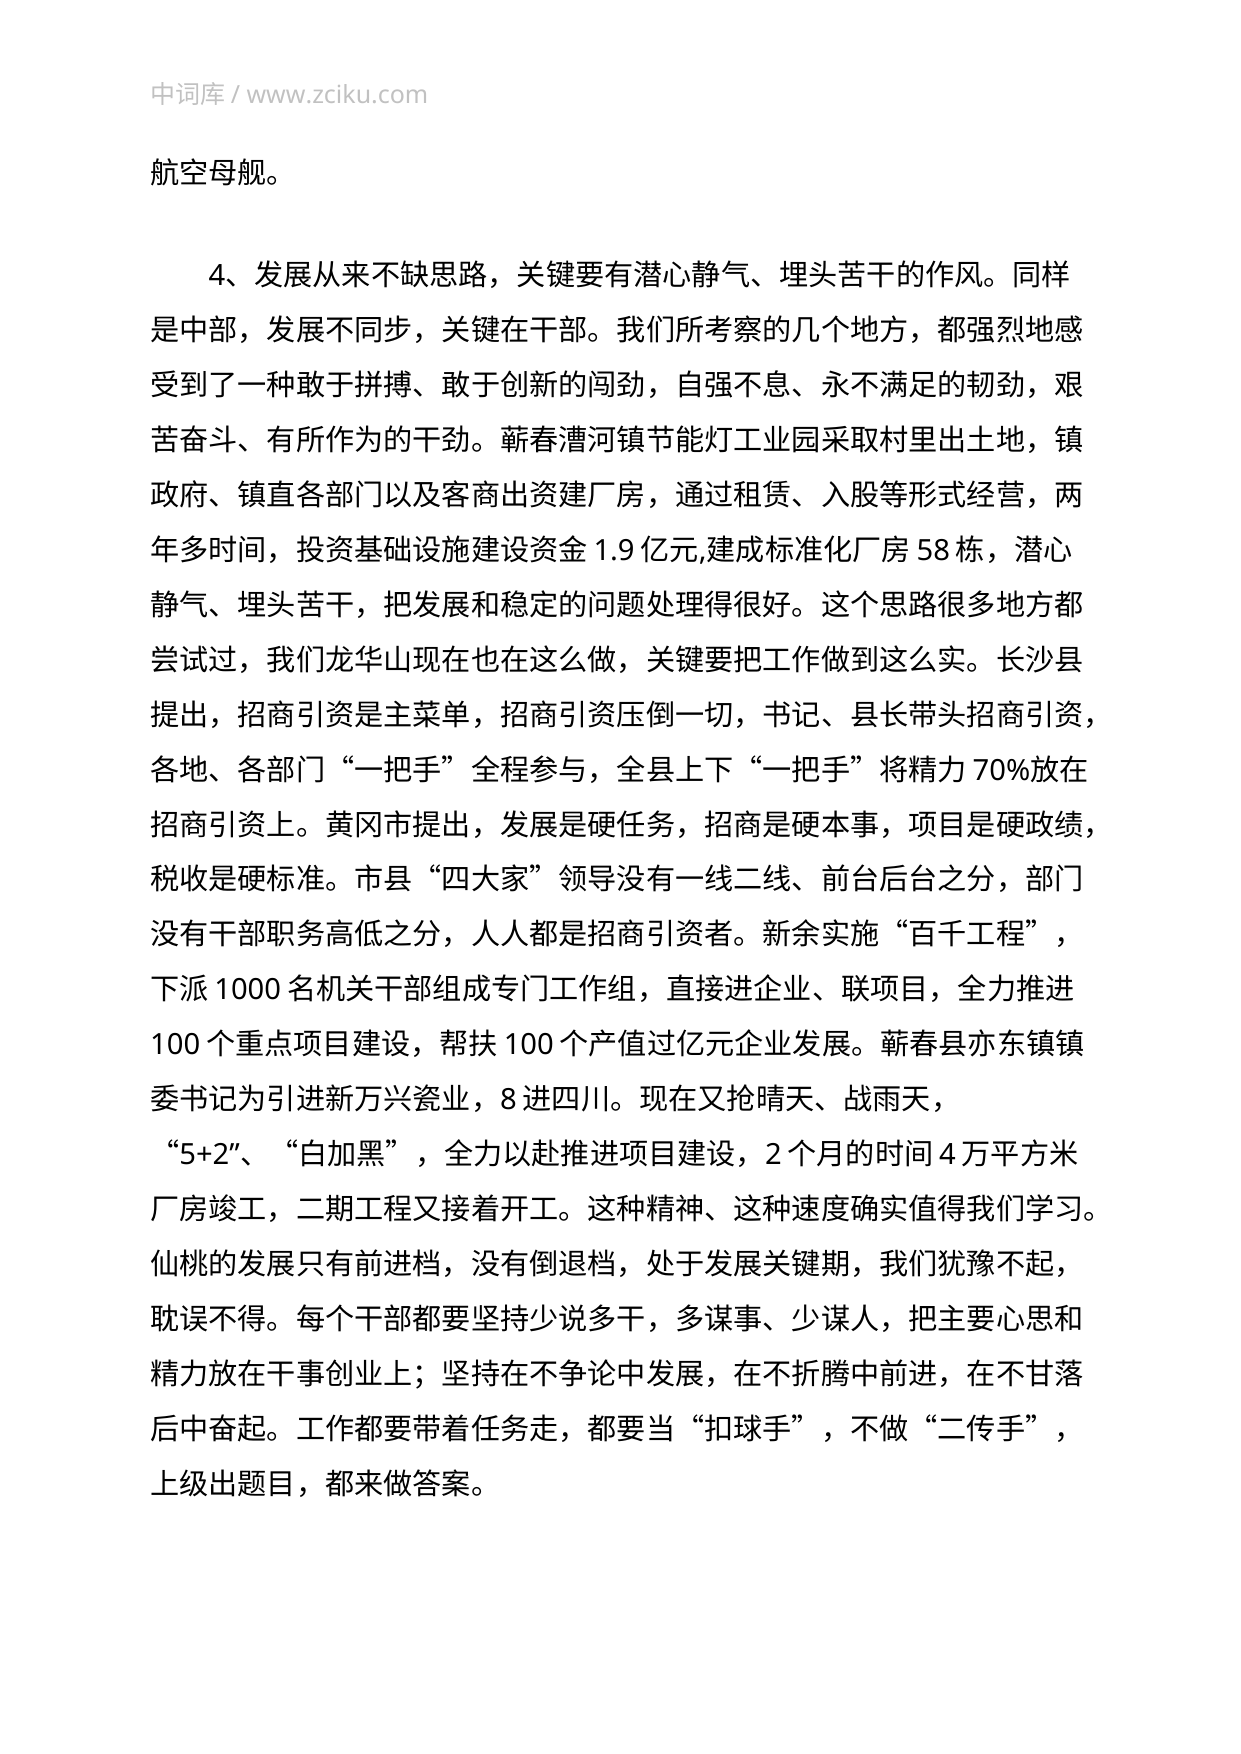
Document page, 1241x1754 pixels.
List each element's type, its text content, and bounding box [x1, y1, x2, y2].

text 4、发展从来不缺思路，关键要有潜心静气、埋头苦干的作风。同样是中部，发展不同步，关键在干部。我们所考察的几个地方，都强烈地感受到了一种敢于拼搏、敢于创新的闯劲，自强不息、永不满足的韧劲，艰苦奋斗、有所作为的干劲。蕲春漕河镇节能灯工业园采取村里出土地，镇政府、镇直各部门以及客商出资建厂房，通过租赁、入股等形式经营，两年多时间，投资基础设施建设资金1.9亿元,建成标准化厂房58栋，潜心静气、埋头苦干，把发展和稳定的问题处理得很好。这个思路很多地方都尝试过，我们龙华山现在也在这么做，关键要把工作做到这么实。长沙县提出，招商引资是主菜单，招商引资压倒一切，书记、县长带头招商引资，各地、各部门“一把手”全程参与，全县上下“一把手”将精力70%放在招商引资上。黄冈市提出，发展是硬任务，招商是硬本事，项目是硬政绩，税收是硬标准。市县“四大家”领导没有一线二线、前台后台之分，部门没有干部职务高低之分，人人都是招商引资者。新余实施“百千工程”，下派1000名机关干部组成专门工作组，直接进企业、联项目，全力推进100个重点项目建设，帮扶100个产值过亿元企业发展。蕲春县亦东镇镇委书记为引进新万兴瓷业，8进四川。现在又抢晴天、战雨天，“5+2”、“白加黑”，全力以赴推进项目建设，2个月的时间4万平方米厂房竣工，二期工程又接着开工。这种精神、这种速度确实值得我们学习。仙桃的发展只有前进档，没有倒退档，处于发展关键期，我们犹豫不起，耽误不得。每个干部都要坚持少说多干，多谋事、少谋人，把主要心思和精力放在干事创业上；坚持在不争论中发展，在不折腾中前进，在不甘落后中奋起。工作都要带着任务走，都要当“扣球手”，不做“二传手”，上级出题目，都来做答案。 [150, 252, 1090, 1502]
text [150, 150, 1090, 192]
